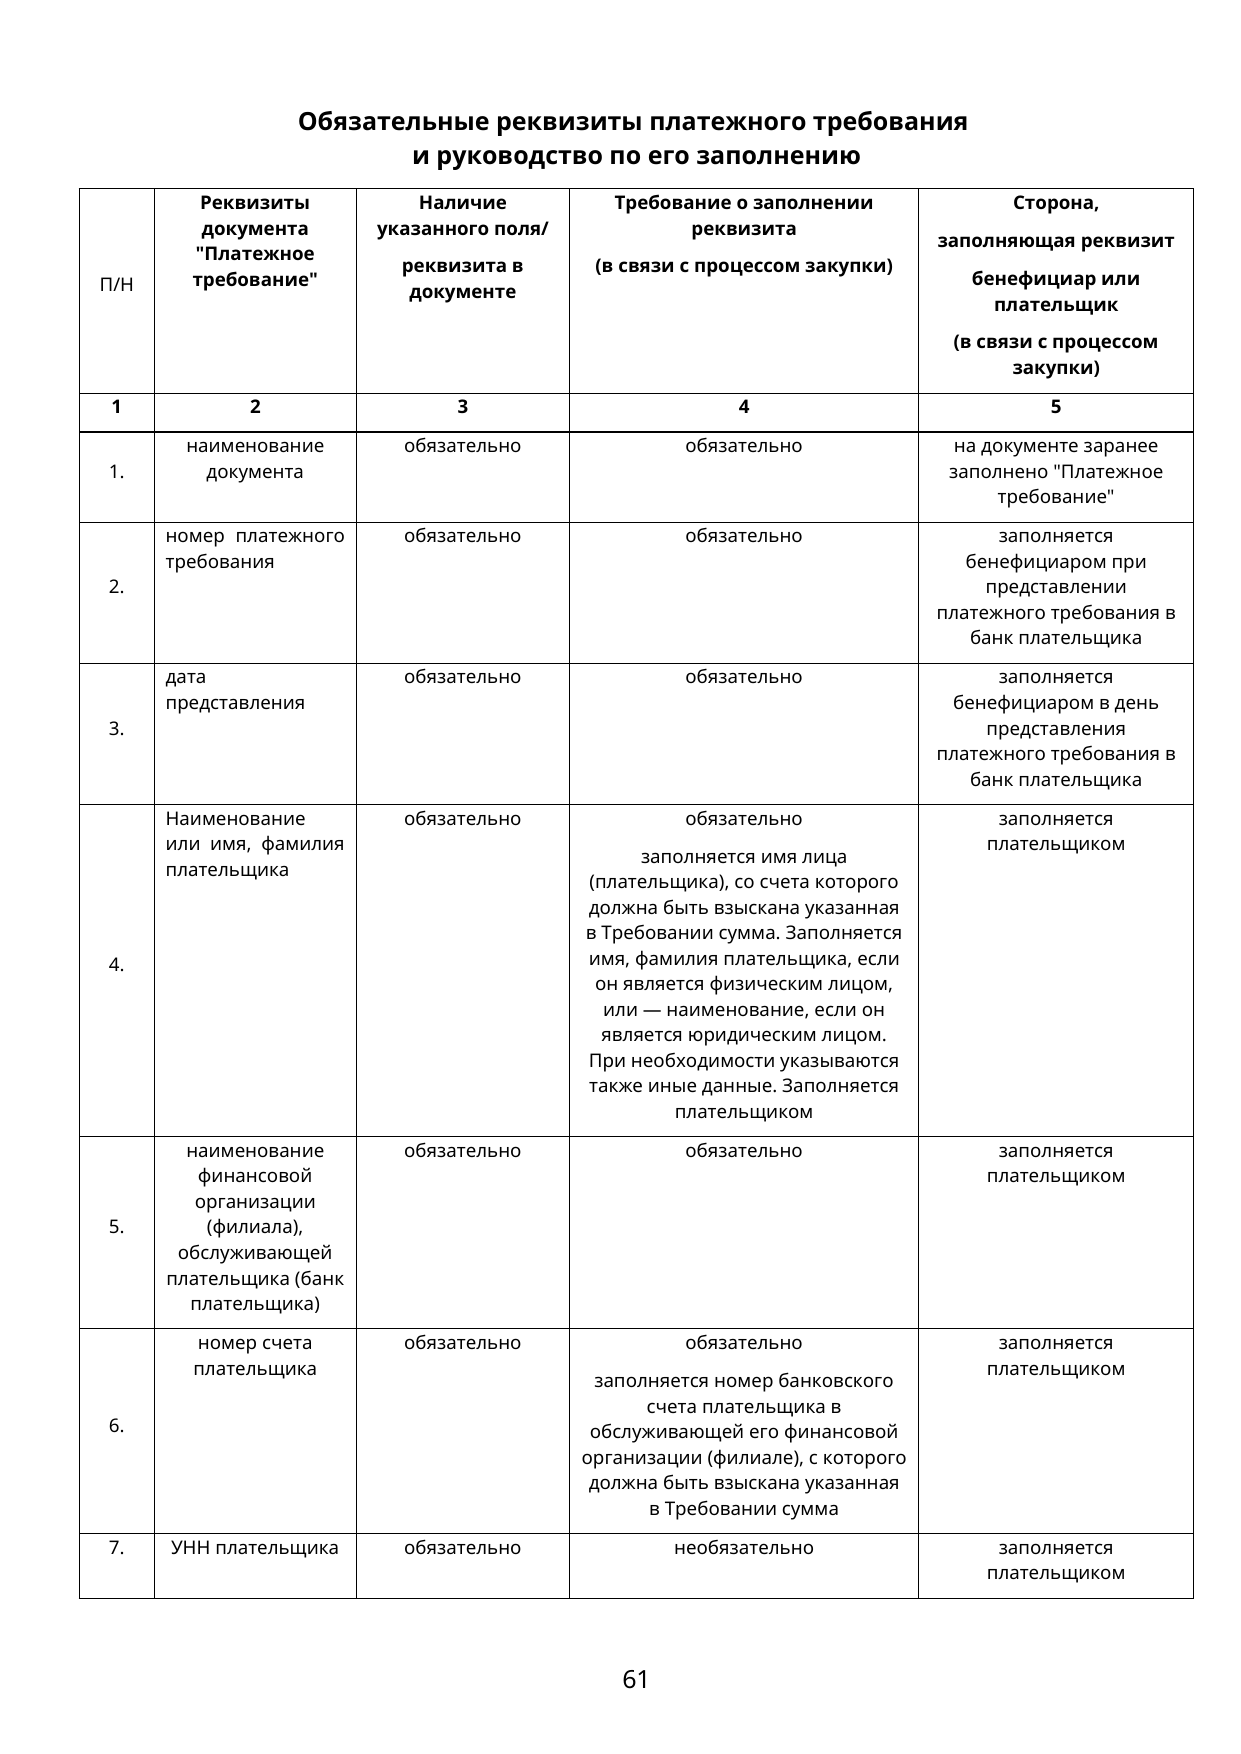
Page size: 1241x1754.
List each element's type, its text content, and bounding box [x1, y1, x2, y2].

table_header Требование о заполнении реквизита (в связи с процессом закупки) [570, 189, 918, 392]
table_cell обязательно [357, 1137, 569, 1328]
table_cell наименование финансовой организации (филиала), обслуживающей плательщика (банк плательщика) [155, 1137, 356, 1328]
table_cell обязательно [357, 664, 569, 804]
table_cell заполняется плательщиком [919, 805, 1193, 1136]
table_cell на документе заранее заполнено "Платежное требование" [919, 433, 1193, 522]
table_cell обязательно [357, 1329, 569, 1533]
table_cell обязательно [570, 523, 918, 663]
table_header Сторона, заполняющая реквизит бенефициар или плательщик (в связи с процессом закупки) [919, 189, 1193, 392]
table_cell обязательно [357, 523, 569, 663]
table_cell Наименование или имя, фамилия плательщика [155, 805, 356, 1136]
table_cell обязательно [570, 433, 918, 522]
table_cell наименование документа [155, 433, 356, 522]
table_cell заполняется плательщиком [919, 1534, 1193, 1598]
table_cell 2. [80, 523, 154, 663]
table_cell обязательно [357, 1534, 569, 1598]
text Обязательные реквизиты платежного требования и руководство по его заполнению [207, 103, 1066, 172]
table_cell обязательно заполняется номер банковского счета плательщика в обслуживающей его финансовой организации (филиале), с которого должна быть взыскана указанная в Требовании сумма [570, 1329, 918, 1533]
table_cell 4 [570, 394, 918, 431]
table_header П/Н [80, 189, 154, 392]
table_cell 2 [155, 394, 356, 431]
table_cell 7. [80, 1534, 154, 1598]
table_header Наличие указанного поля/ реквизита в документе [357, 189, 569, 392]
table_cell заполняется плательщиком [919, 1137, 1193, 1328]
table_cell обязательно [570, 664, 918, 804]
table_cell обязательно [357, 805, 569, 1136]
table_cell 1. [80, 433, 154, 522]
table_cell 5. [80, 1137, 154, 1328]
table_cell обязательно [570, 1137, 918, 1328]
table_header Реквизиты документа "Платежное требование" [155, 189, 356, 392]
table_cell 6. [80, 1329, 154, 1533]
table_cell заполняется бенефициаром при представлении платежного требования в банк плательщика [919, 523, 1193, 663]
table_cell 3 [357, 394, 569, 431]
table_cell 3. [80, 664, 154, 804]
table_cell УНН плательщика [155, 1534, 356, 1598]
table_cell 4. [80, 805, 154, 1136]
table_cell номер счета плательщика [155, 1329, 356, 1533]
table_cell заполняется бенефициаром в день представления платежного требования в банк плательщика [919, 664, 1193, 804]
table_cell обязательно заполняется имя лица (плательщика), со счета которого должна быть взыскана указанная в Требовании сумма. Заполняется имя, фамилия плательщика, если он является физическим лицом, или — наименование, если он является юридическим лицом. При необходимости указываются также иные данные. Заполняется плательщиком [570, 805, 918, 1136]
table_cell обязательно [357, 433, 569, 522]
table_cell номер платежного требования [155, 523, 356, 663]
table_cell 1 [80, 394, 154, 431]
table_cell дата представления [155, 664, 356, 804]
table_cell заполняется плательщиком [919, 1329, 1193, 1533]
table_cell 5 [919, 394, 1193, 431]
